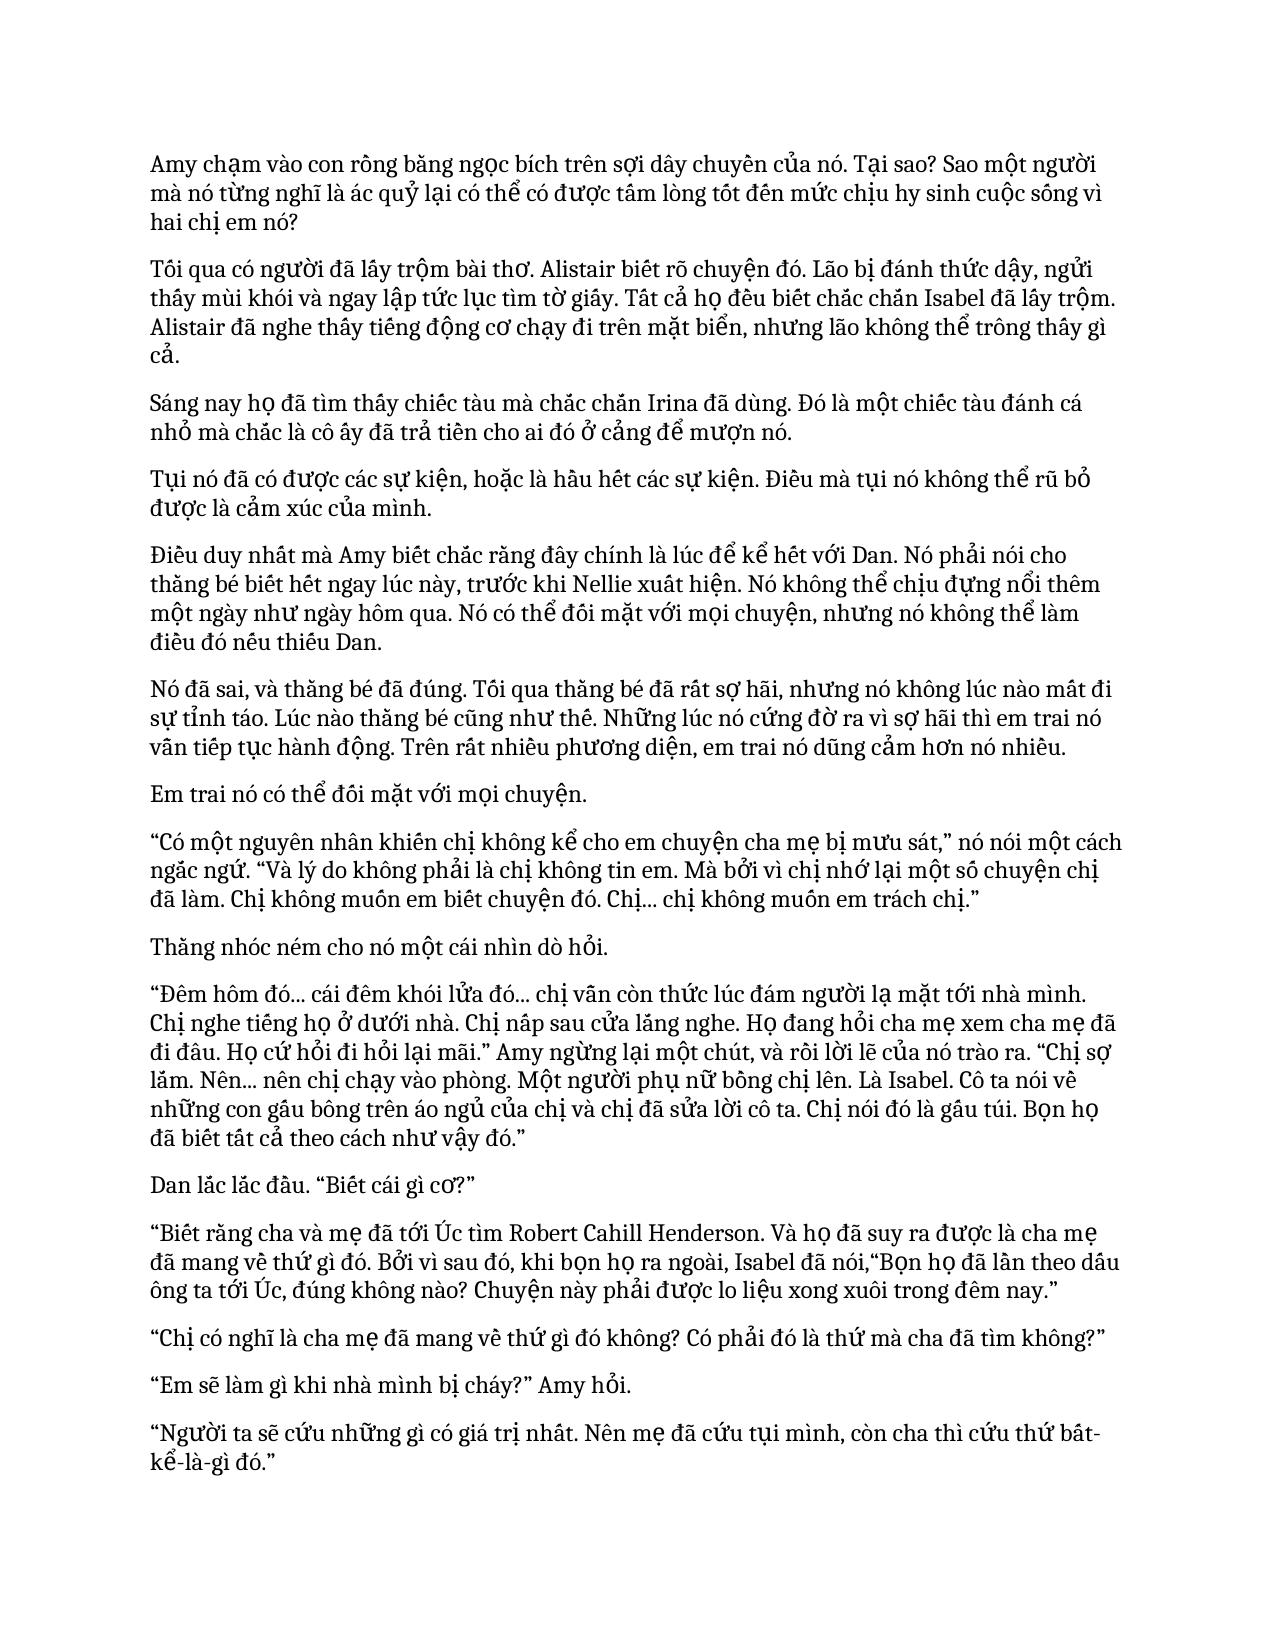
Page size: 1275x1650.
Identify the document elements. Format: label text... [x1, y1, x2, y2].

text Điều duy nhất mà Amy biết chắc rằng đây chính là lúc để kể hết với Dan. Nó phải nói cho thằng bé biết hết ngay lúc này, trước khi Nellie xuất hiện. Nó không thể chịu đựng nổi thêm một ngày như ngày hôm qua. Nó có thể đối mặt với mọi chuyện, nhưng nó không thể làm điều đó nếu thiếu Dan. [150, 541, 1125, 656]
text Sáng nay họ đã tìm thấy chiếc tàu mà chắc chắn Irina đã dùng. Đó là một chiếc tàu đánh cá nhỏ mà chắc là cô ấy đã trả tiền cho ai đó ở cảng để mượn nó. [150, 389, 1125, 446]
text “Người ta sẽ cứu những gì có giá trị nhất. Nên mẹ đã cứu tụi mình, còn cha thì cứu thứ bất-kể-là-gì đó.” [150, 1419, 1125, 1476]
text Em trai nó có thể đối mặt với mọi chuyện. [150, 780, 1125, 809]
text “Có một nguyên nhân khiến chị không kể cho em chuyện cha mẹ bị mưu sát,” nó nói một cách ngắc ngứ. “Và lý do không phải là chị không tin em. Mà bởi vì chị nhớ lại một số chuyện chị đã làm. Chị không muốn em biết chuyện đó. Chị... chị không muốn em trách chị.” [150, 827, 1125, 914]
text Dan lắc lắc đầu. “Biết cái gì cơ?” [150, 1171, 1125, 1200]
text “Biết rằng cha và mẹ đã tới Úc tìm Robert Cahill Henderson. Và họ đã suy ra được là cha mẹ đã mang về thứ gì đó. Bởi vì sau đó, khi bọn họ ra ngoài, Isabel đã nói,“Bọn họ đã lần theo dấu ông ta tới Úc, đúng không nào? Chuyện này phải được lo liệu xong xuôi trong đêm nay.” [150, 1219, 1125, 1305]
text Thằng nhóc ném cho nó một cái nhìn dò hỏi. [150, 932, 1125, 961]
text Tối qua có người đã lấy trộm bài thơ. Alistair biết rõ chuyện đó. Lão bị đánh thức dậy, ngửi thấy mùi khói và ngay lập tức lục tìm tờ giấy. Tất cả họ đều biết chắc chắn Isabel đã lấy trộm. Alistair đã nghe thấy tiếng động cơ chạy đi trên mặt biển, nhưng lão không thể trông thấy gì cả. [150, 255, 1125, 370]
text “Đêm hôm đó... cái đêm khói lửa đó... chị vẫn còn thức lúc đám người lạ mặt tới nhà mình. Chị nghe tiếng họ ở dưới nhà. Chị nấp sau cửa lắng nghe. Họ đang hỏi cha mẹ xem cha mẹ đã đi đâu. Họ cứ hỏi đi hỏi lại mãi.” Amy ngừng lại một chút, và rồi lời lẽ của nó trào ra. “Chị sợ lắm. Nên... nên chị chạy vào phòng. Một người phụ nữ bồng chị lên. Là Isabel. Cô ta nói về những con gấu bông trên áo ngủ của chị và chị đã sửa lời cô ta. Chị nói đó là gấu túi. Bọn họ đã biết tất cả theo cách như vậy đó.” [150, 980, 1125, 1152]
text Amy chạm vào con rồng bằng ngọc bích trên sợi dây chuyền của nó. Tại sao? Sao một người mà nó từng nghĩ là ác quỷ lại có thể có được tấm lòng tốt đến mức chịu hy sinh cuộc sống vì hai chị em nó? [150, 150, 1125, 236]
text “Chị có nghĩ là cha mẹ đã mang về thứ gì đó không? Có phải đó là thứ mà cha đã tìm không?” [150, 1324, 1125, 1352]
text Tụi nó đã có được các sự kiện, hoặc là hầu hết các sự kiện. Điều mà tụi nó không thể rũ bỏ được là cảm xúc của mình. [150, 465, 1125, 522]
text “Em sẽ làm gì khi nhà mình bị cháy?” Amy hỏi. [150, 1371, 1125, 1400]
text Nó đã sai, và thằng bé đã đúng. Tối qua thằng bé đã rất sợ hãi, nhưng nó không lúc nào mất đi sự tỉnh táo. Lúc nào thằng bé cũng như thế. Những lúc nó cứng đờ ra vì sợ hãi thì em trai nó vẫn tiếp tục hành động. Trên rất nhiều phương diện, em trai nó dũng cảm hơn nó nhiều. [150, 675, 1125, 761]
